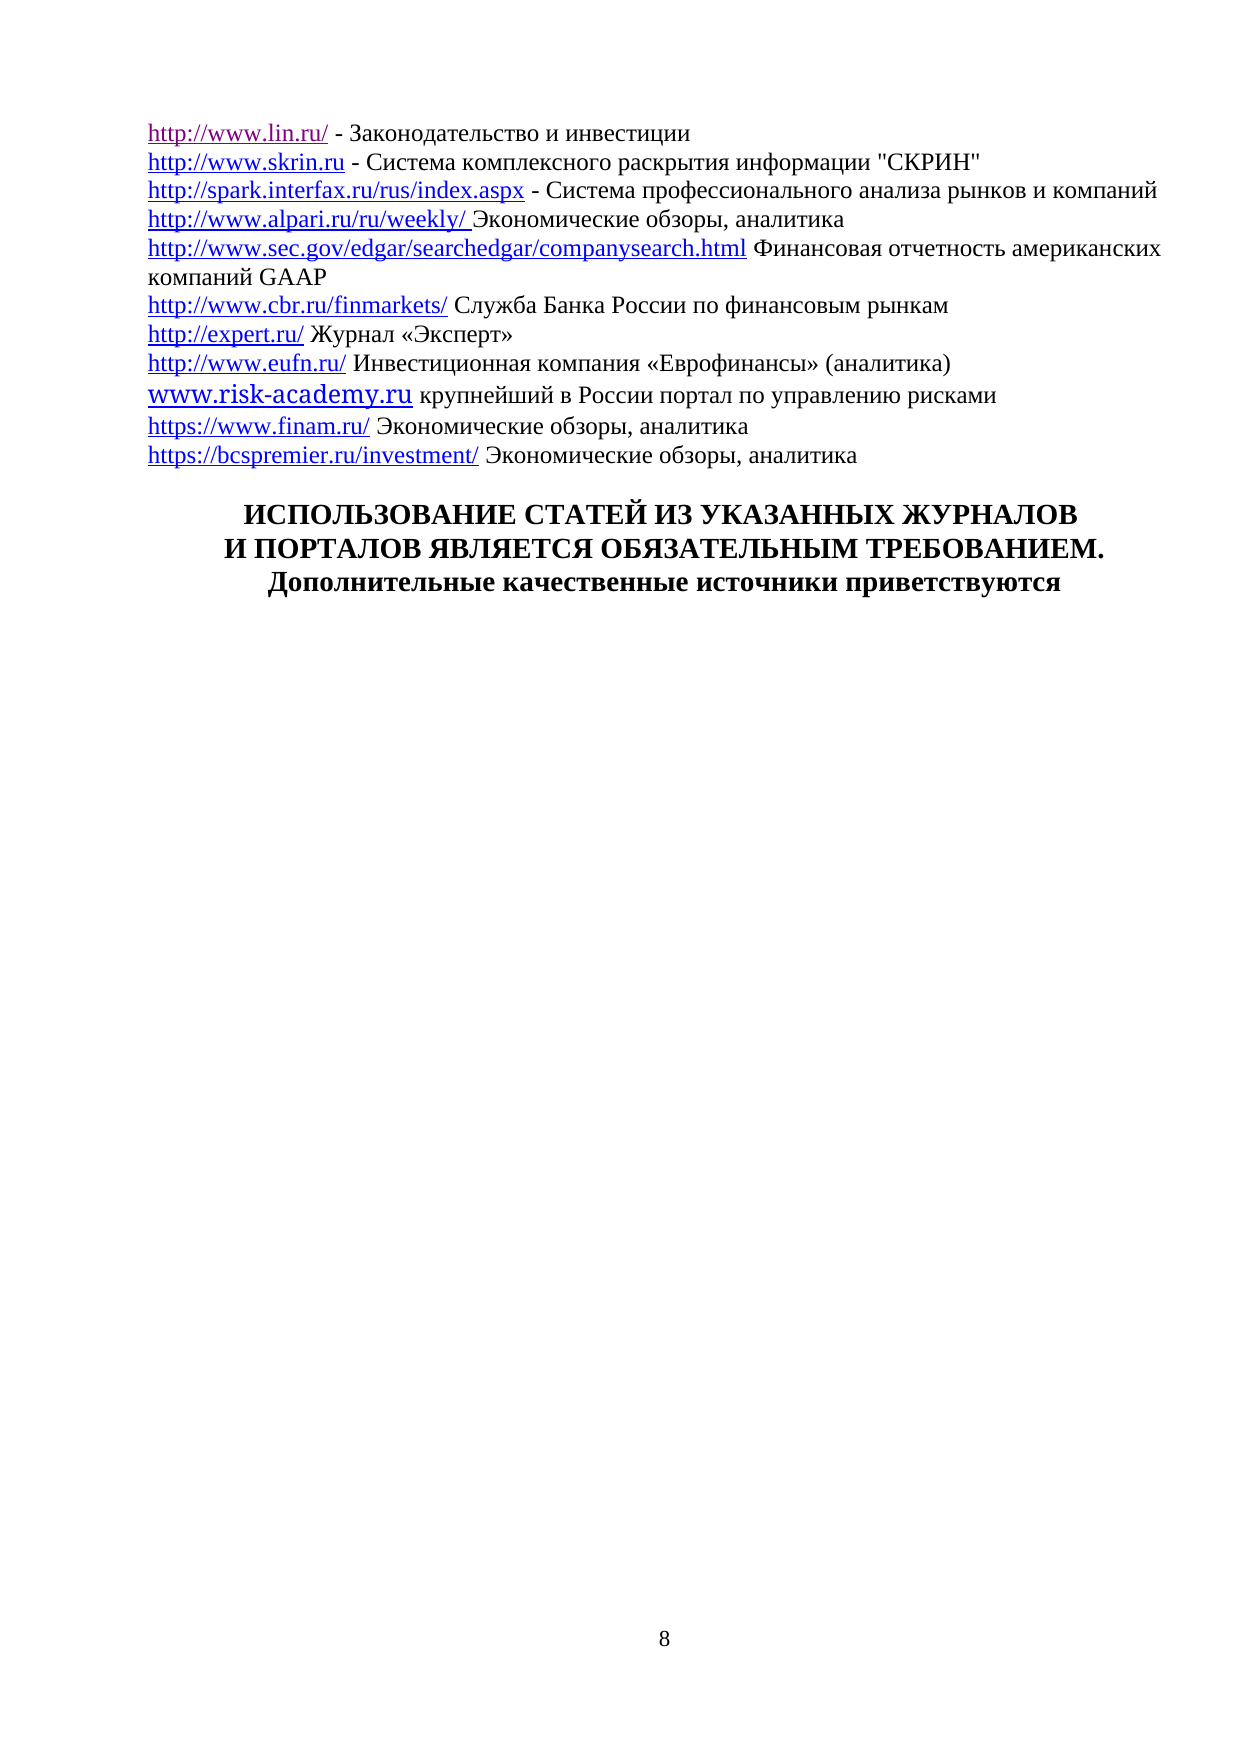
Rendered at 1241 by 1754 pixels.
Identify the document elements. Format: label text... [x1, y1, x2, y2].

text Дополнительные качественные источники приветствуются [148, 564, 1181, 598]
text https://www.finam.ru/ Экономические обзоры, аналитика [148, 411, 1181, 440]
text www.risk-academy.ru крупнейший в России портал по управлению рисками [148, 377, 1181, 411]
text http://www.cbr.ru/finmarkets/ Служба Банка России по финансовым рынкам [148, 291, 1181, 319]
text http://www.eufn.ru/ Инвестиционная компания «Еврофинансы» (аналитика) [148, 348, 1181, 377]
text http://www.skrin.ru - Система комплексного раскрытия информации "СКРИН" [148, 147, 1181, 176]
text http://spark.interfax.ru/rus/index.aspx - Система профессионального анализа рынков и компаний [148, 176, 1181, 204]
text http://www.lin.ru/ - Законодательство и инвестиции [148, 118, 1181, 147]
text ИСПОЛЬЗОВАНИЕ СТАТЕЙ ИЗ УКАЗАННЫХ ЖУРНАЛОВ И ПОРТАЛОВ ЯВЛЯЕТСЯ ОБЯЗАТЕЛЬНЫМ ТРЕБОВАНИЕМ. [148, 497, 1181, 564]
text http://expert.ru/ Журнал «Эксперт» [148, 319, 1181, 348]
text http://www.alpari.ru/ru/weekly/ Экономические обзоры, аналитика [148, 204, 1181, 233]
text http://www.sec.gov/edgar/searchedgar/companysearch.html Финансовая отчетность американских компаний GAAP [148, 233, 1181, 291]
text https://bcspremier.ru/investment/ Экономические обзоры, аналитика [148, 440, 1181, 468]
